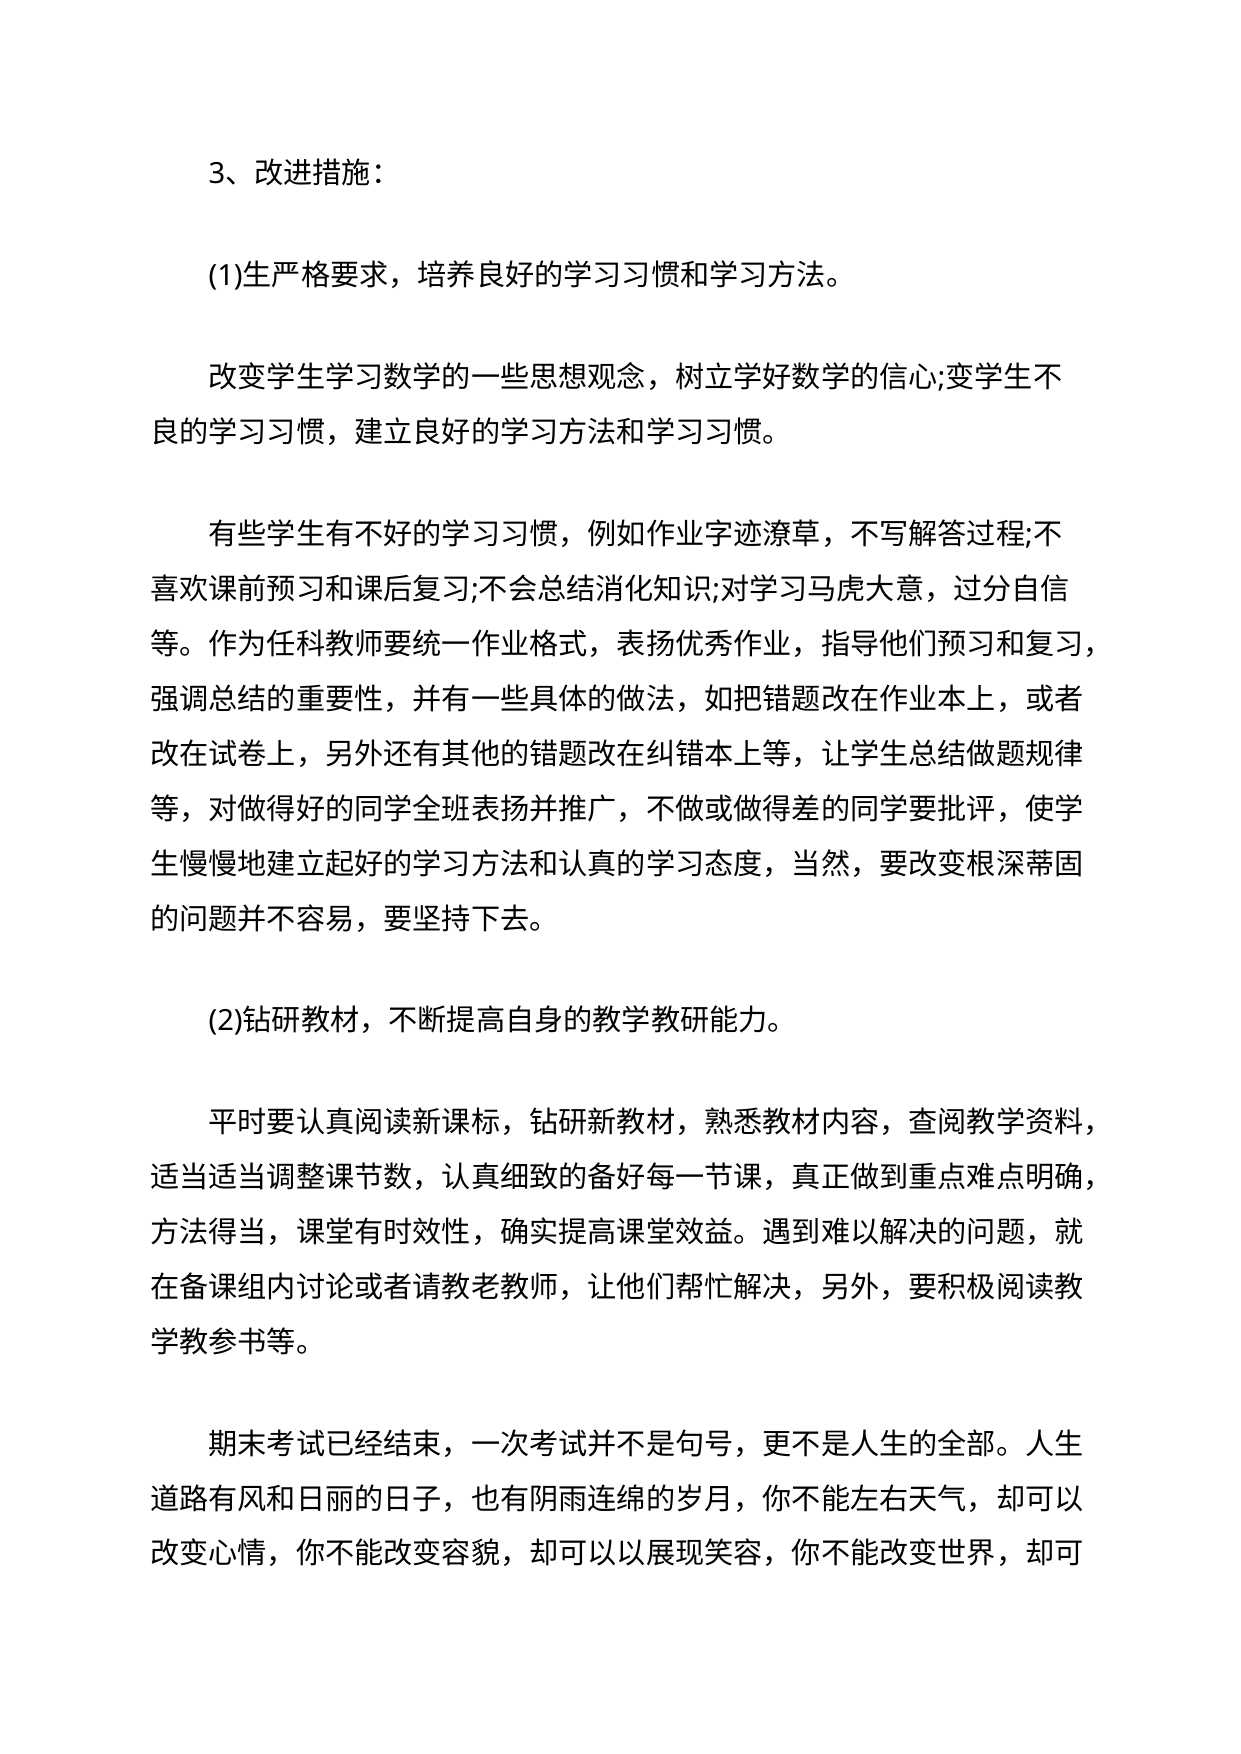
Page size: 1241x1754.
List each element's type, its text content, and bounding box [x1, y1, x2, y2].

text 改变学生学习数学的一些思想观念，树立学好数学的信心;变学生不良的学习习惯，建立良好的学习方法和学习习惯。 [150, 354, 1090, 451]
text (2)钻研教材，不断提高自身的教学教研能力。 [150, 997, 1090, 1039]
text (1)生严格要求，培养良好的学习习惯和学习方法。 [150, 252, 1090, 294]
text 有些学生有不好的学习习惯，例如作业字迹潦草，不写解答过程;不喜欢课前预习和课后复习;不会总结消化知识;对学习马虎大意，过分自信等。作为任科教师要统一作业格式，表扬优秀作业，指导他们预习和复习，强调总结的重要性，并有一些具体的做法，如把错题改在作业本上，或者改在试卷上，另外还有其他的错题改在纠错本上等，让学生总结做题规律等，对做得好的同学全班表扬并推广，不做或做得差的同学要批评，使学生慢慢地建立起好的学习方法和认真的学习态度，当然，要改变根深蒂固的问题并不容易，要坚持下去。 [150, 511, 1090, 937]
text 平时要认真阅读新课标，钻研新教材，熟悉教材内容，查阅教学资料，适当适当调整课节数，认真细致的备好每一节课，真正做到重点难点明确，方法得当，课堂有时效性，确实提高课堂效益。遇到难以解决的问题，就在备课组内讨论或者请教老教师，让他们帮忙解决，另外，要积极阅读教学教参书等。 [150, 1099, 1090, 1361]
text 3、改进措施： [150, 150, 1090, 192]
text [150, 1420, 1090, 1572]
